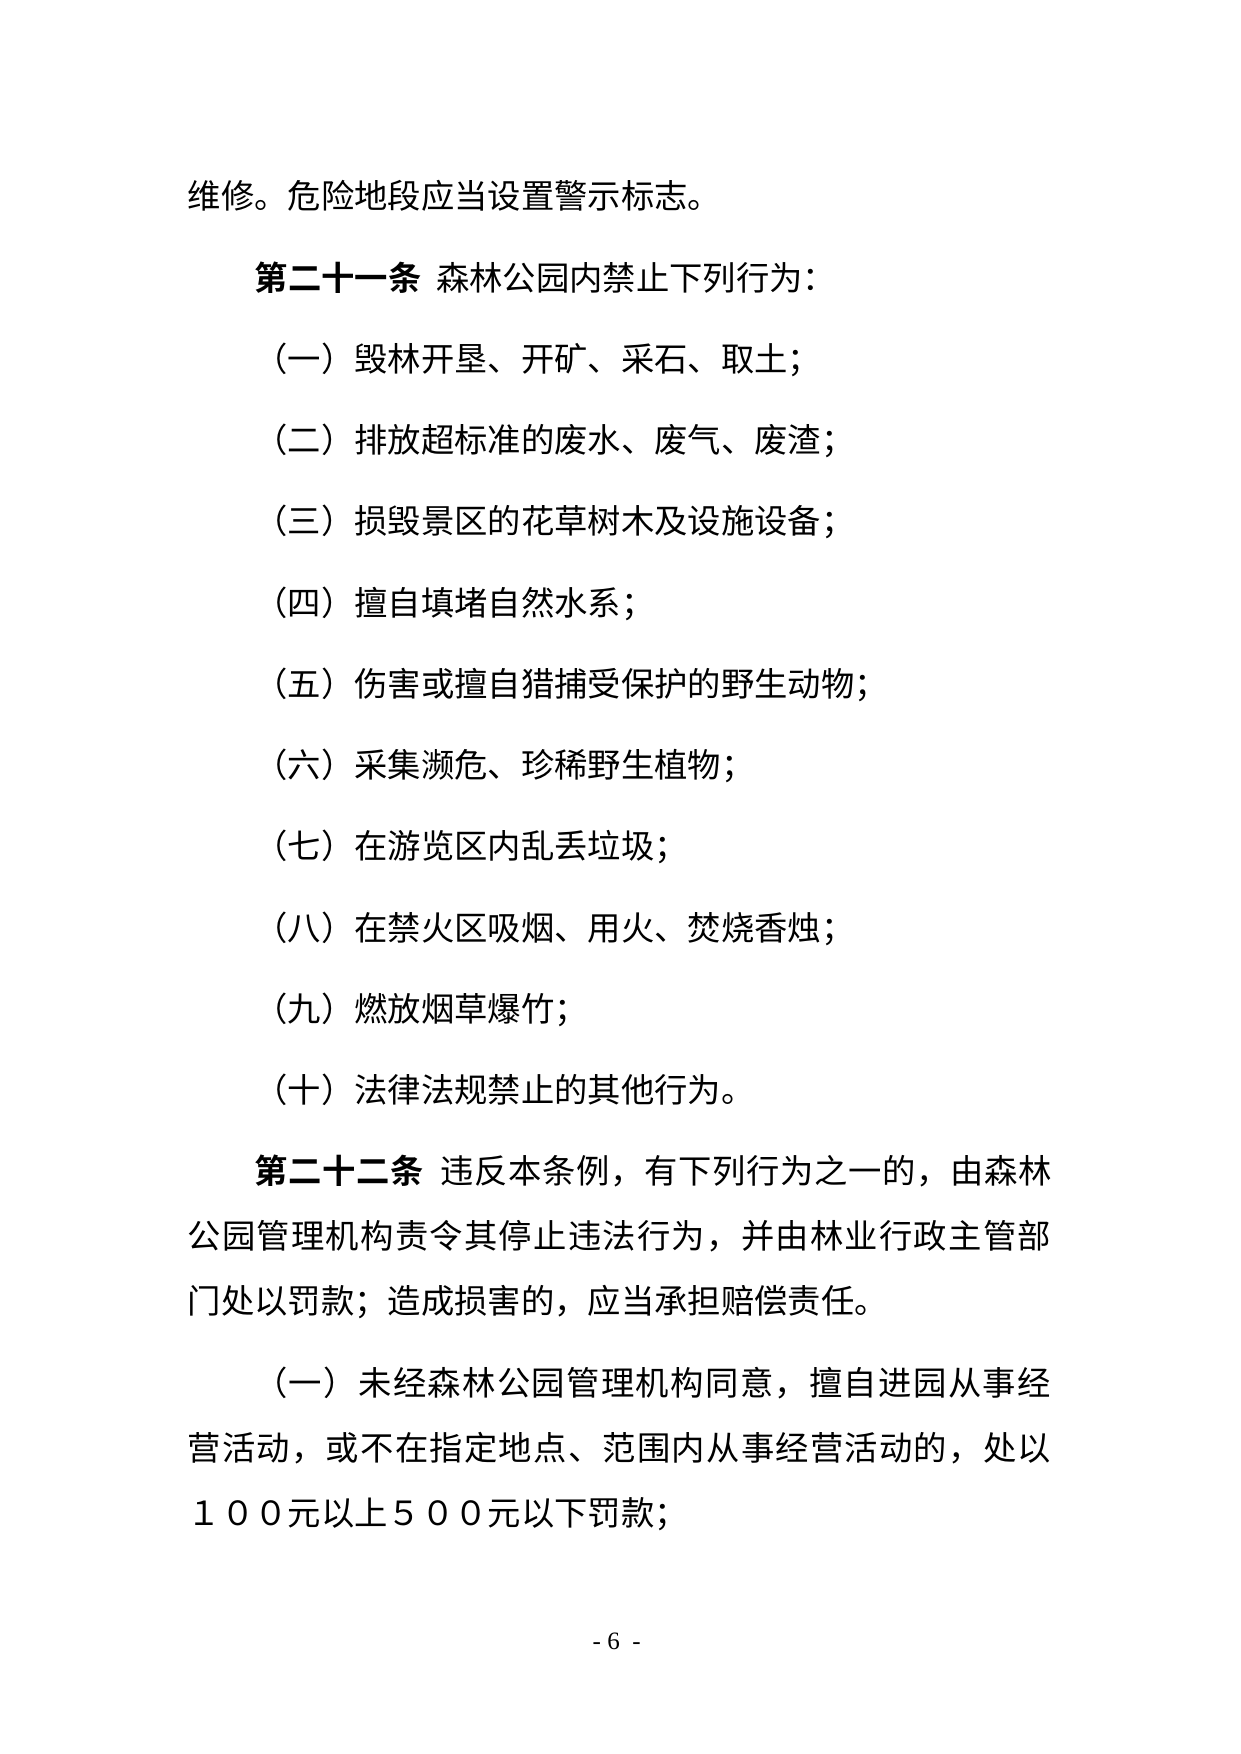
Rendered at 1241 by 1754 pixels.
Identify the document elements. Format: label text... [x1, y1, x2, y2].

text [187, 162, 1053, 227]
text （五）伤害或擅自猎捕受保护的野生动物； [187, 649, 1053, 714]
text 第二十一条 森林公园内禁止下列行为： [187, 243, 1053, 308]
text （十）法律法规禁止的其他行为。 [187, 1056, 1053, 1121]
text （一）毁林开垦、开矿、采石、取土； [187, 324, 1053, 389]
text 第二十二条 违反本条例，有下列行为之一的，由森林公园管理机构责令其停止违法行为，并由林业行政主管部门处以罚款；造成损害的，应当承担赔偿责任。 [187, 1137, 1053, 1332]
text （九）燃放烟草爆竹； [187, 974, 1053, 1039]
text （三）损毁景区的花草树木及设施设备； [187, 487, 1053, 552]
text （四）擅自填堵自然水系； [187, 568, 1053, 633]
text （七）在游览区内乱丢垃圾； [187, 812, 1053, 877]
text （二）排放超标准的废水、废气、废渣； [187, 406, 1053, 471]
text （一）未经森林公园管理机构同意，擅自进园从事经营活动，或不在指定地点、范围内从事经营活动的，处以１００元以上５００元以下罚款； [187, 1348, 1053, 1543]
text （八）在禁火区吸烟、用火、焚烧香烛； [187, 893, 1053, 958]
text （六）采集濒危、珍稀野生植物； [187, 731, 1053, 796]
